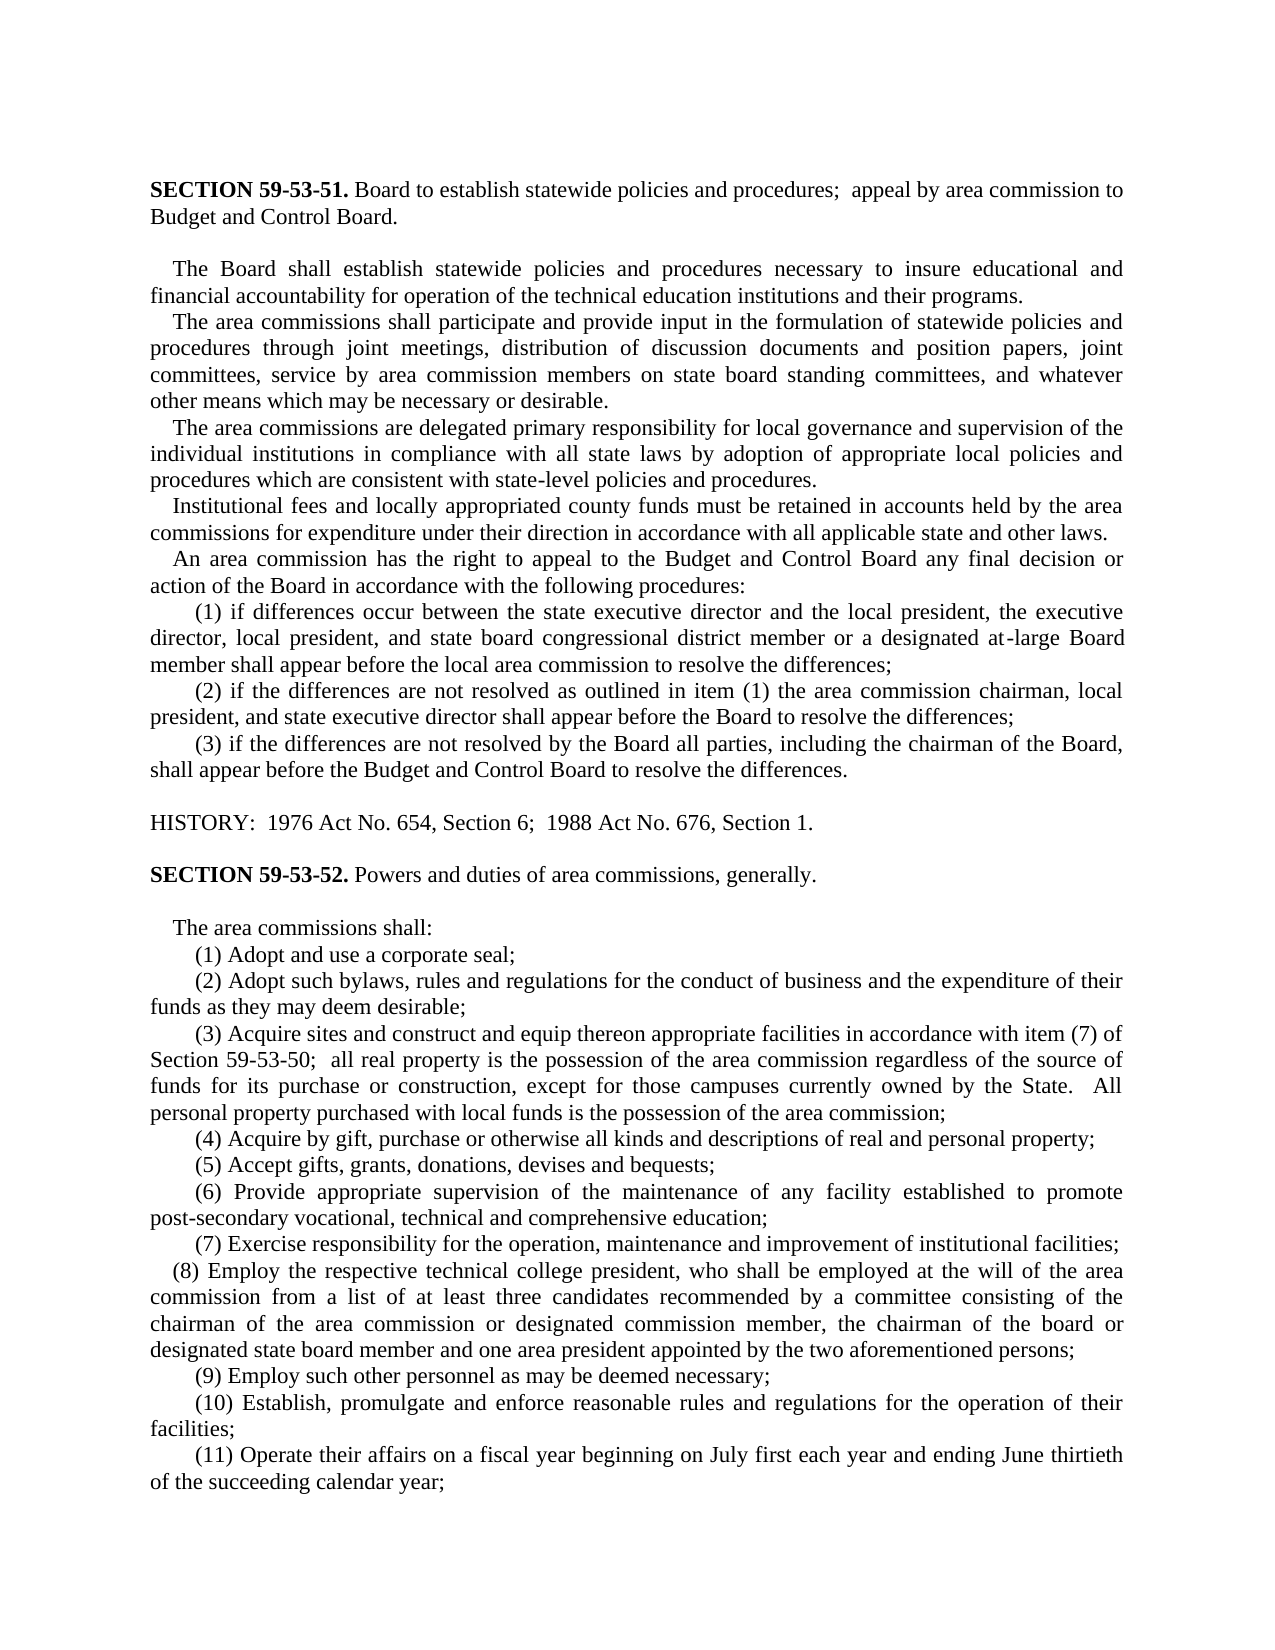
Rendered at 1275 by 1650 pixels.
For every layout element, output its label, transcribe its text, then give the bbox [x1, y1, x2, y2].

text (5) Accept gifts, grants, donations, devises and bequests; [150, 1151, 1125, 1178]
text (10) Establish, promulgate and enforce reasonable rules and regulations for the operation of their facilities; [150, 1389, 1125, 1441]
text (9) Employ such other personnel as may be deemed necessary; [150, 1362, 1125, 1389]
text The area commissions shall: [150, 914, 1125, 941]
text An area commission has the right to appeal to the Budget and Control Board any final decision or action of the Board in accordance with the following procedures: [150, 545, 1125, 598]
text HISTORY: 1976 Act No. 654, Section 6; 1988 Act No. 676, Section 1. [150, 809, 1125, 835]
text The Board shall establish statewide policies and procedures necessary to insure educational and financial accountability for operation of the technical education institutions and their programs. [150, 255, 1125, 308]
text (3) Acquire sites and construct and equip thereon appropriate facilities in accordance with item (7) of Section 59-53-50; all real property is the possession of the area commission regardless of the source of funds for its purchase or construction, except for those campuses currently owned by the State. All personal property purchased with local funds is the possession of the area commission; [150, 1020, 1125, 1125]
text (2) Adopt such bylaws, rules and regulations for the conduct of business and the expenditure of their funds as they may deem desirable; [150, 967, 1125, 1020]
text (1) if differences occur between the state executive director and the local president, the executive director, local president, and state board congressional district member or a designated at-large Board member shall appear before the local area commission to resolve the differences; [150, 598, 1125, 677]
text (6) Provide appropriate supervision of the maintenance of any facility established to promote post-secondary vocational, technical and comprehensive education; [150, 1178, 1125, 1231]
text SECTION 59-53-52. Powers and duties of area commissions, generally. [150, 862, 1125, 888]
text (11) Operate their affairs on a fiscal year beginning on July first each year and ending June thirtieth of the succeeding calendar year; [150, 1441, 1125, 1494]
text (7) Exercise responsibility for the operation, maintenance and improvement of institutional facilities; [150, 1231, 1125, 1257]
text (2) if the differences are not resolved as outlined in item (1) the area commission chairman, local president, and state executive director shall appear before the Board to resolve the differences; [150, 677, 1125, 730]
text SECTION 59-53-51. Board to establish statewide policies and procedures; appeal by area commission to Budget and Control Board. [150, 176, 1125, 229]
text The area commissions shall participate and provide input in the formulation of statewide policies and procedures through joint meetings, distribution of discussion documents and position papers, joint committees, service by area commission members on state board standing committees, and whatever other means which may be necessary or desirable. [150, 308, 1125, 413]
text (1) Adopt and use a corporate seal; [150, 941, 1125, 967]
text Institutional fees and locally appropriated county funds must be retained in accounts held by the area commissions for expenditure under their direction in accordance with all applicable state and other laws. [150, 493, 1125, 545]
text The area commissions are delegated primary responsibility for local governance and supervision of the individual institutions in compliance with all state laws by adoption of appropriate local policies and procedures which are consistent with state-level policies and procedures. [150, 413, 1125, 493]
text (3) if the differences are not resolved by the Board all parties, including the chairman of the Board, shall appear before the Budget and Control Board to resolve the differences. [150, 730, 1125, 782]
text (8) Employ the respective technical college president, who shall be employed at the will of the area commission from a list of at least three candidates recommended by a committee consisting of the chairman of the area commission or designated commission member, the chairman of the board or designated state board member and one area president appointed by the two aforementioned persons; [150, 1257, 1125, 1362]
text (4) Acquire by gift, purchase or otherwise all kinds and descriptions of real and personal property; [150, 1125, 1125, 1151]
